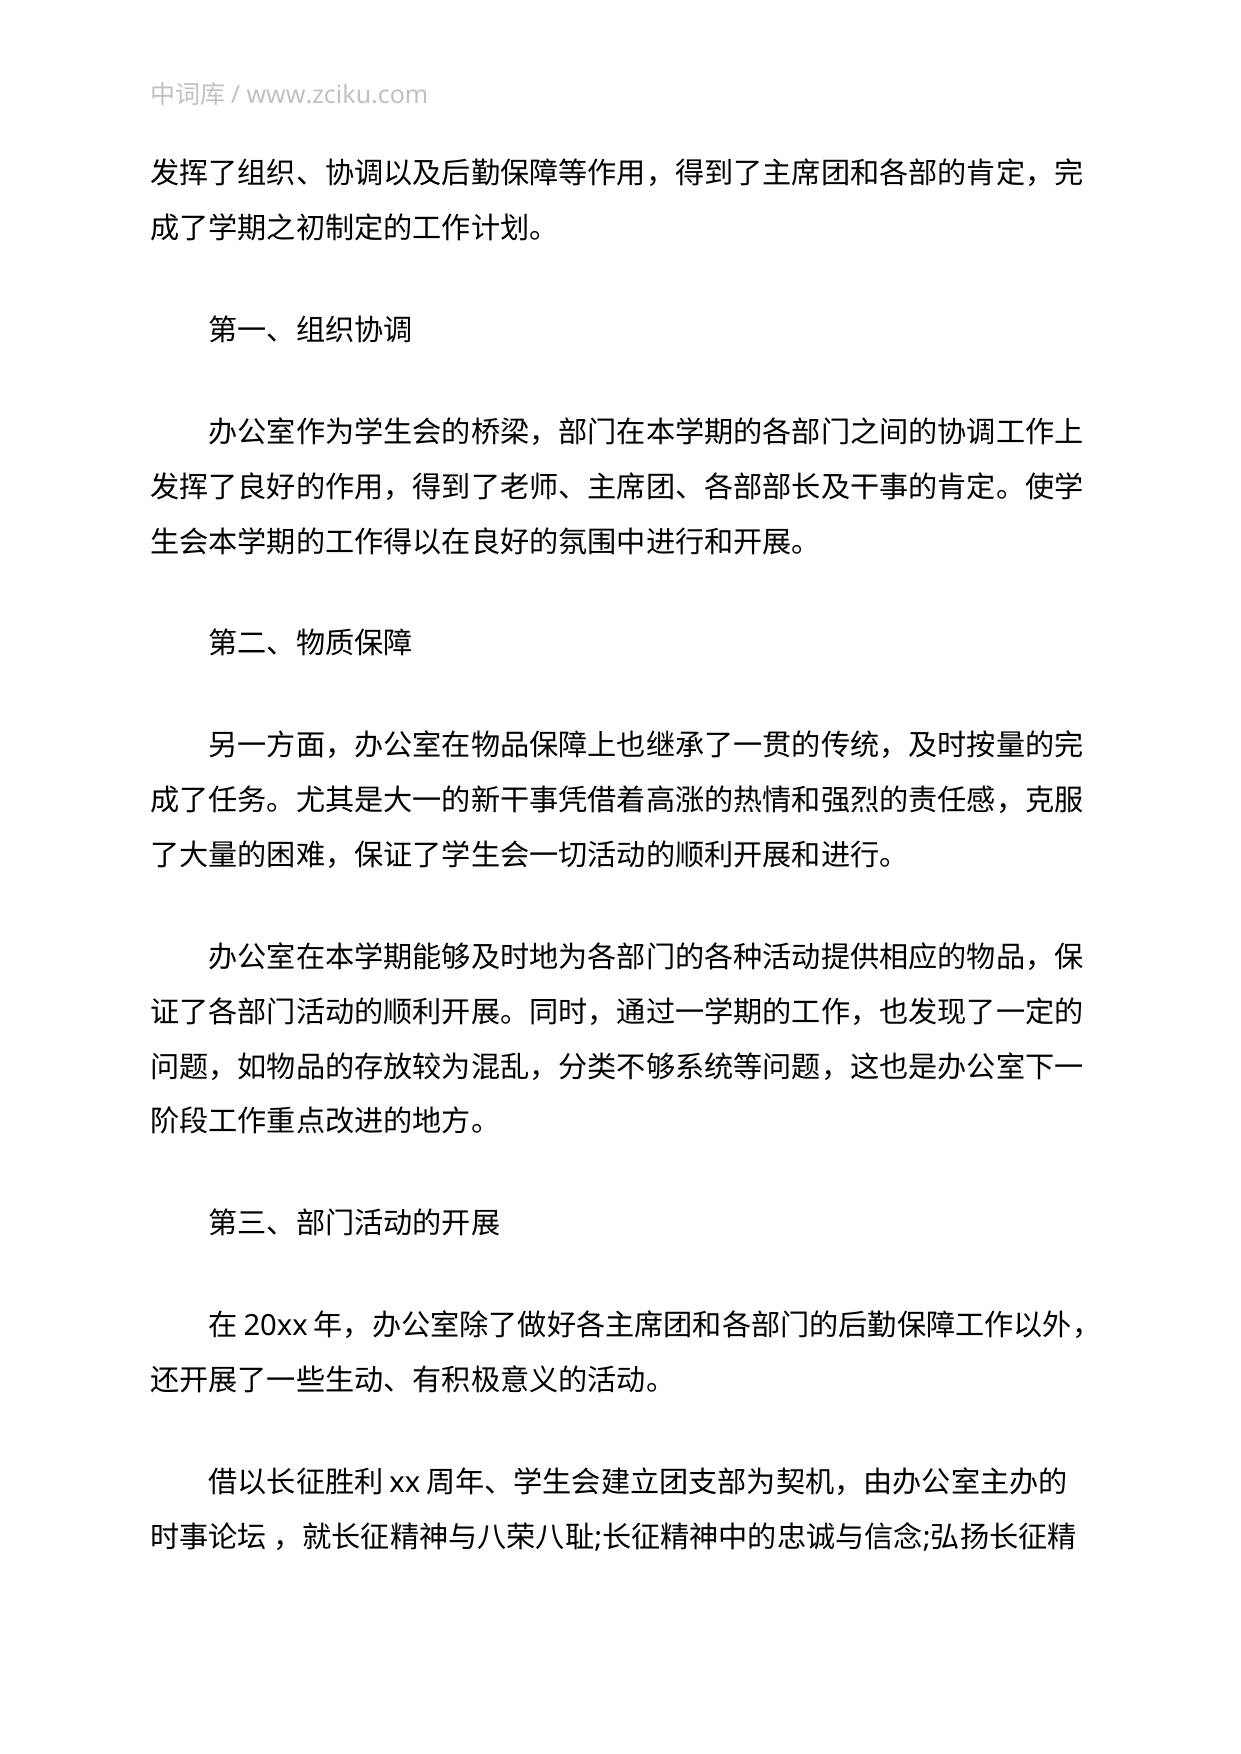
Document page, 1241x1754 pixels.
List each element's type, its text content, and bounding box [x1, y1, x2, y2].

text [150, 1458, 1090, 1556]
text 在20xx年，办公室除了做好各主席团和各部门的后勤保障工作以外，还开展了一些生动、有积极意义的活动。 [150, 1302, 1090, 1399]
text 第二、物质保障 [150, 620, 1090, 662]
text 办公室作为学生会的桥梁，部门在本学期的各部门之间的协调工作上发挥了良好的作用，得到了老师、主席团、各部部长及干事的肯定。使学生会本学期的工作得以在良好的氛围中进行和开展。 [150, 408, 1090, 561]
text 办公室在本学期能够及时地为各部门的各种活动提供相应的物品，保证了各部门活动的顺利开展。同时，通过一学期的工作，也发现了一定的问题，如物品的存放较为混乱，分类不够系统等问题，这也是办公室下一阶段工作重点改进的地方。 [150, 933, 1090, 1140]
text 第三、部门活动的开展 [150, 1200, 1090, 1242]
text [150, 150, 1090, 247]
text 另一方面，办公室在物品保障上也继承了一贯的传统，及时按量的完成了任务。尤其是大一的新干事凭借着高涨的热情和强烈的责任感，克服了大量的困难，保证了学生会一切活动的顺利开展和进行。 [150, 722, 1090, 874]
text 第一、组织协调 [150, 307, 1090, 349]
